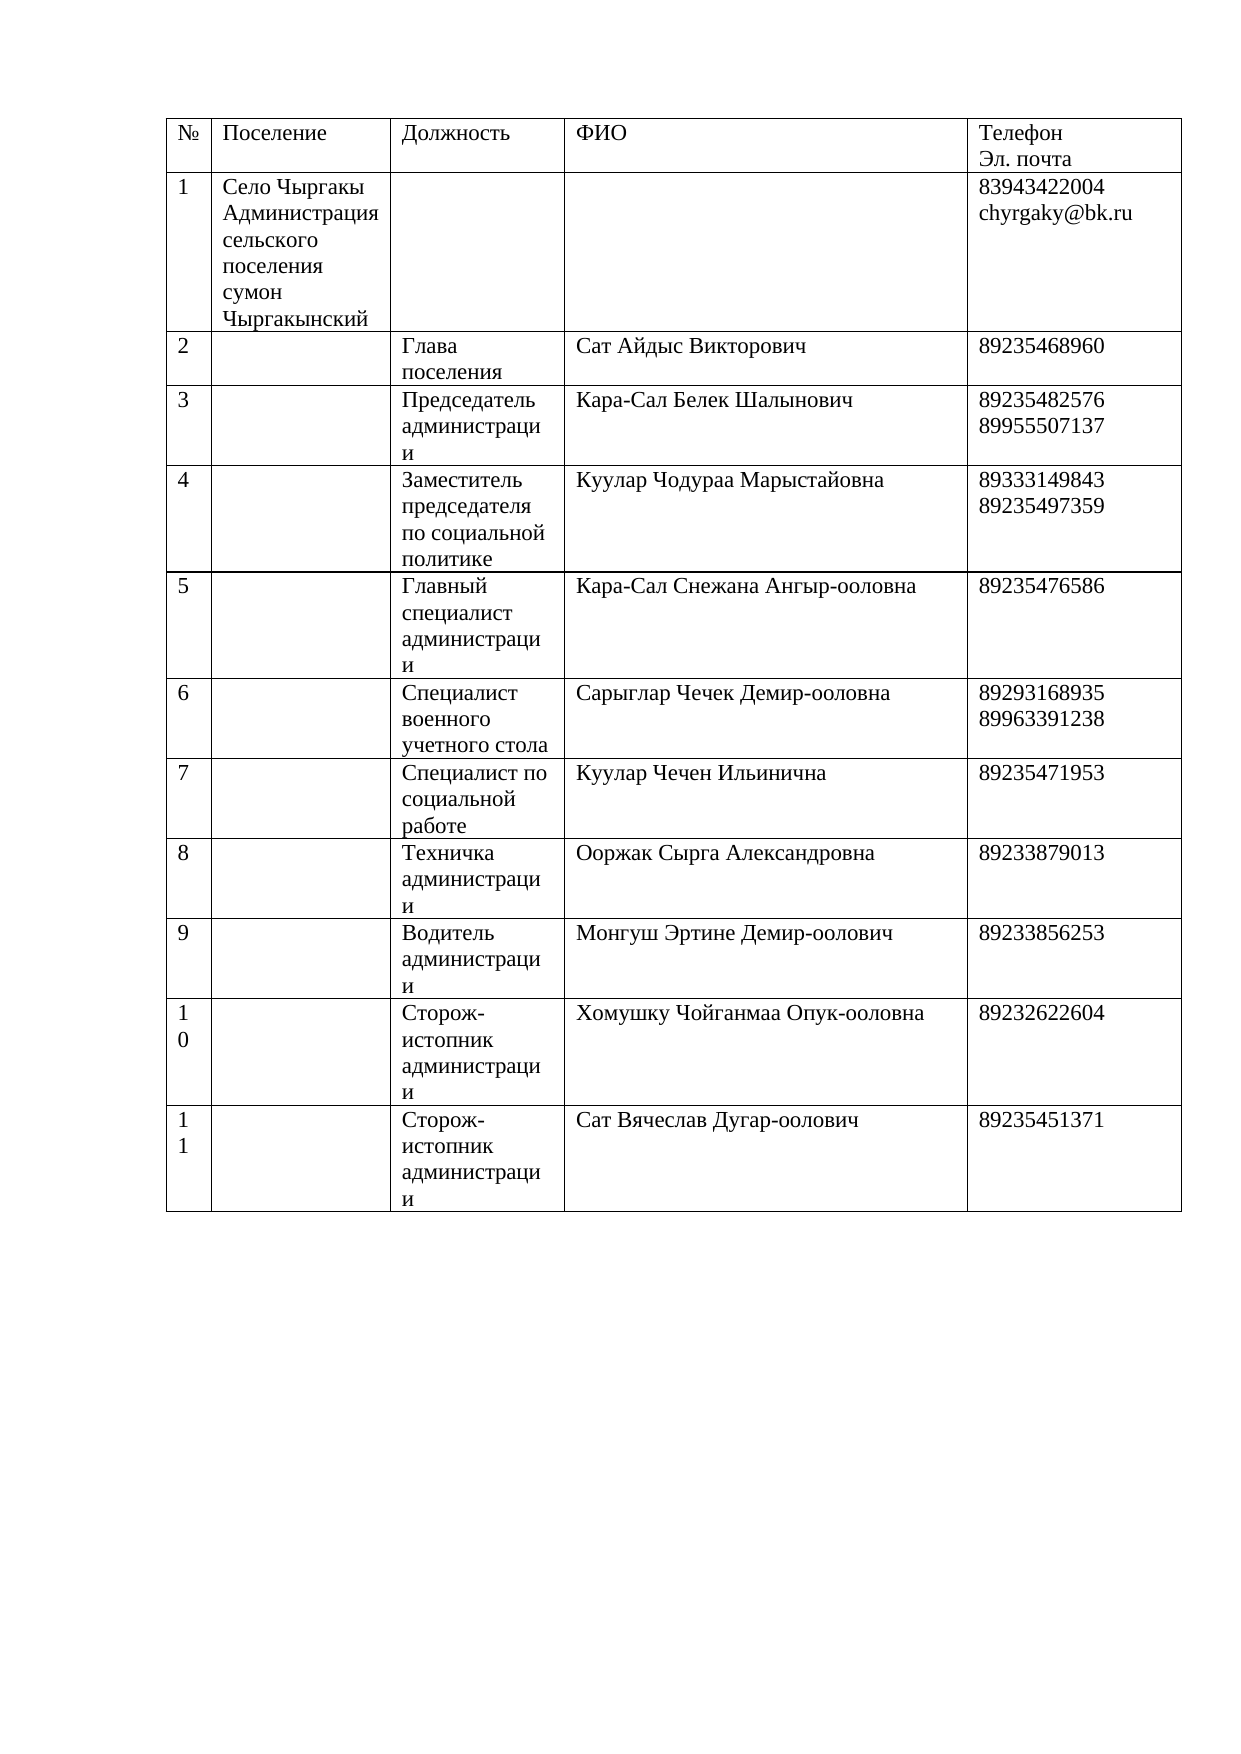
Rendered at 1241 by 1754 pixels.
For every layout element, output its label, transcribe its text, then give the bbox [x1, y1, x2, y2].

table_cell Глава поселения [391, 332, 564, 385]
table_cell Водитель администрации [391, 919, 564, 998]
table_cell [212, 839, 390, 918]
table_header № [167, 119, 211, 172]
table_cell 1 [167, 173, 211, 331]
table_cell [212, 573, 390, 678]
table_cell 9 [167, 919, 211, 998]
table_cell [212, 386, 390, 465]
table_cell [212, 466, 390, 571]
table_cell [212, 759, 390, 838]
table_cell Сарыглар Чечек Демир-ооловна [565, 679, 967, 758]
table_cell 89235451371 [968, 1106, 1181, 1211]
table_cell Сат Айдыс Викторович [565, 332, 967, 385]
table_cell Заместитель председателя по социальной политике [391, 466, 564, 571]
table_cell 89233856253 [968, 919, 1181, 998]
table_cell Кара-Сал Снежана Ангыр-ооловна [565, 573, 967, 678]
table_cell 7 [167, 759, 211, 838]
table_cell 11 [167, 1106, 211, 1211]
table_cell Сторож-истопник администрации [391, 999, 564, 1105]
table_cell [212, 679, 390, 758]
table_cell [565, 173, 967, 331]
table_cell Специалист военного учетного стола [391, 679, 564, 758]
table_cell Председатель администрации [391, 386, 564, 465]
table_cell 8 [167, 839, 211, 918]
table_cell Куулар Чодураа Марыстайовна [565, 466, 967, 571]
table_cell 89235471953 [968, 759, 1181, 838]
table_cell Специалист по социальной работе [391, 759, 564, 838]
table_cell [212, 332, 390, 385]
table_header Должность [391, 119, 564, 172]
table_cell 2 [167, 332, 211, 385]
table_cell 89235476586 [968, 573, 1181, 678]
table_cell 89293168935 89963391238 [968, 679, 1181, 758]
table_cell Сат Вячеслав Дугар-оолович [565, 1106, 967, 1211]
table_header Телефон Эл. почта [968, 119, 1181, 172]
table_cell Село Чыргакы Администрация сельского поселения сумон Чыргакынский [212, 173, 390, 331]
table_header Поселение [212, 119, 390, 172]
table_cell 89235482576 89955507137 [968, 386, 1181, 465]
table_cell 89232622604 [968, 999, 1181, 1105]
table_cell Хомушку Чойганмаа Опук-ооловна [565, 999, 967, 1105]
table_cell 89333149843 89235497359 [968, 466, 1181, 571]
table_cell [212, 919, 390, 998]
table_cell 83943422004 chyrgaky@bk.ru [968, 173, 1181, 331]
table_cell 5 [167, 573, 211, 678]
table_cell Монгуш Эртине Демир-оолович [565, 919, 967, 998]
table_cell [212, 999, 390, 1105]
table_cell Главный специалист администрации [391, 573, 564, 678]
table_cell Сторож-истопник администрации [391, 1106, 564, 1211]
table_cell 89233879013 [968, 839, 1181, 918]
table_cell 89235468960 [968, 332, 1181, 385]
table_cell [391, 173, 564, 331]
table_cell Кара-Сал Белек Шалынович [565, 386, 967, 465]
table_cell 3 [167, 386, 211, 465]
table_cell 4 [167, 466, 211, 571]
table_header ФИО [565, 119, 967, 172]
table_cell 6 [167, 679, 211, 758]
table_cell 10 [167, 999, 211, 1105]
table_cell Ооржак Сырга Александровна [565, 839, 967, 918]
table_cell Техничка администрации [391, 839, 564, 918]
table_cell [212, 1106, 390, 1211]
table_cell Куулар Чечен Ильинична [565, 759, 967, 838]
